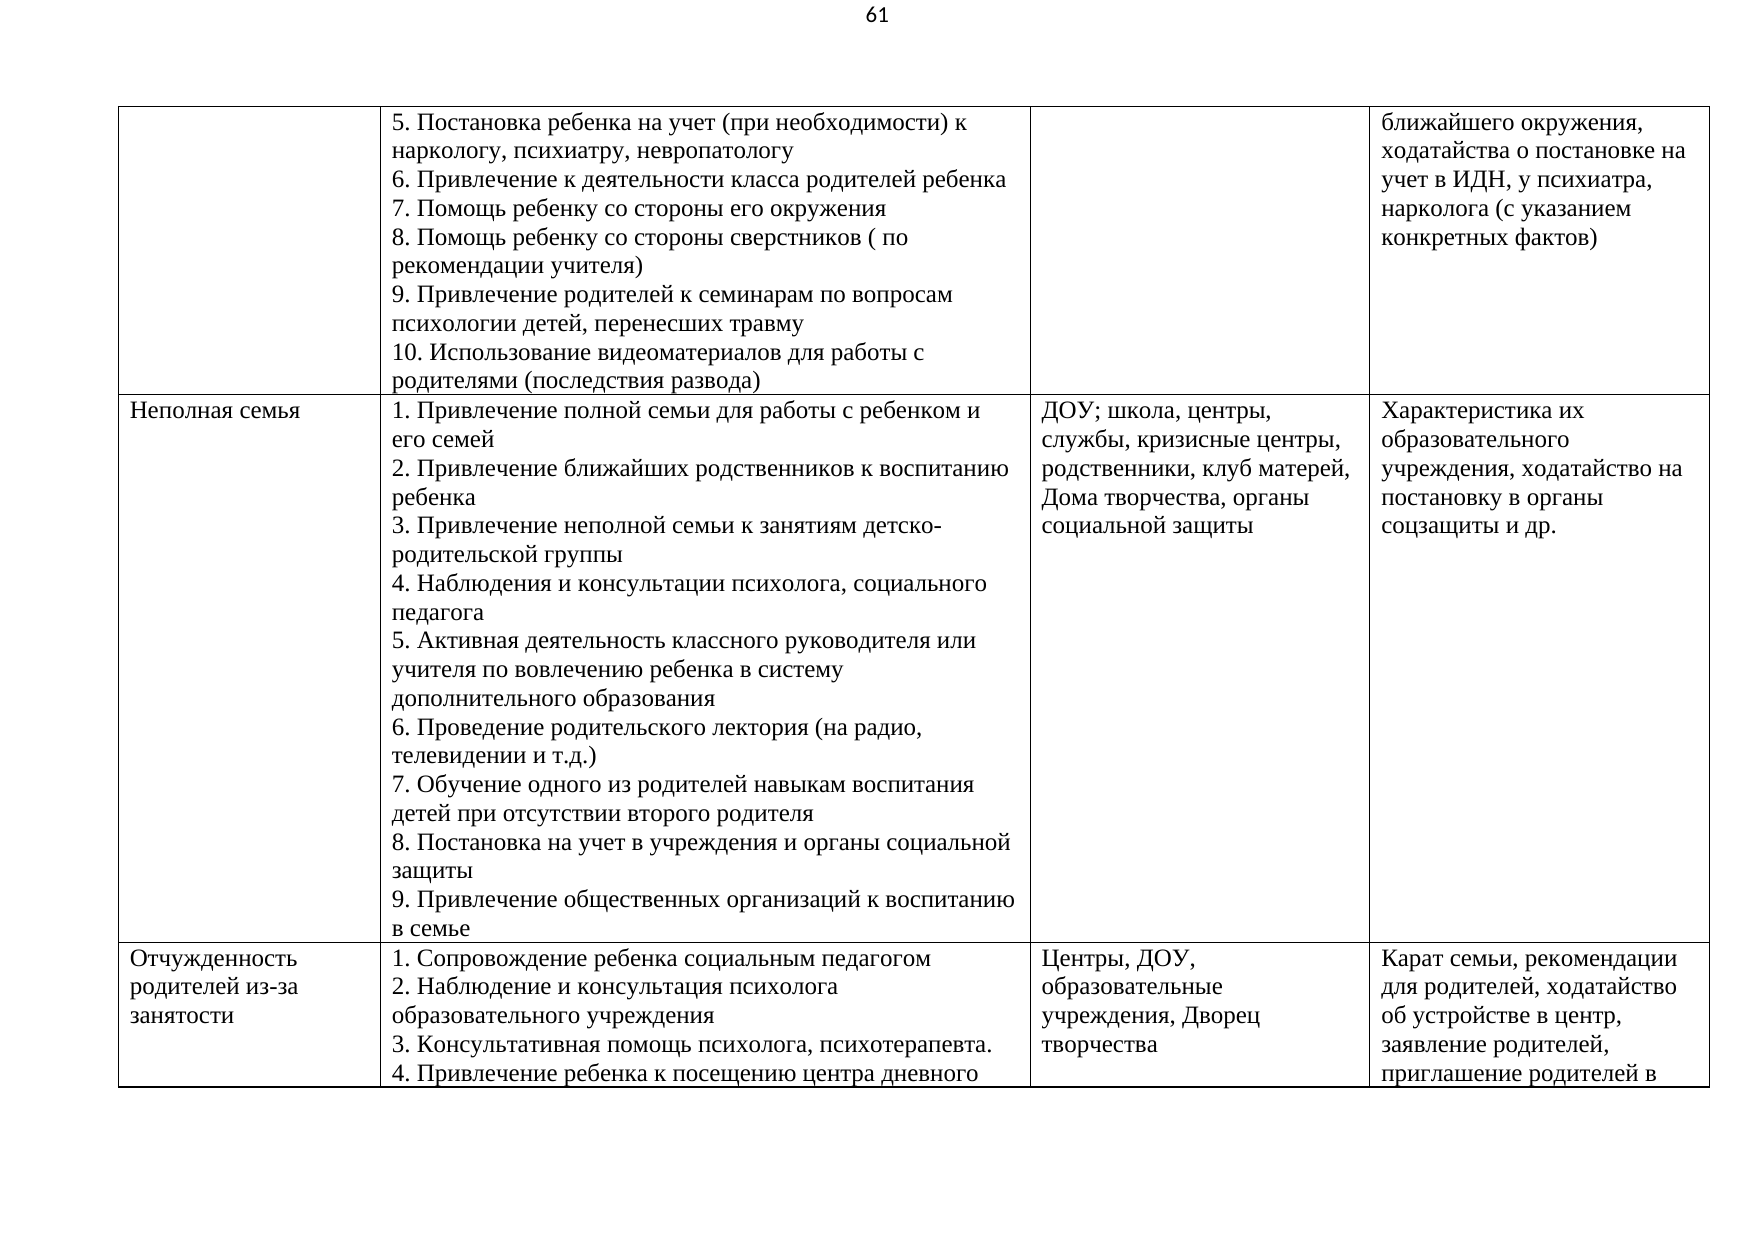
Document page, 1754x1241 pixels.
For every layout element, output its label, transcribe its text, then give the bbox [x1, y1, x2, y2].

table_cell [119, 943, 380, 1086]
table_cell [1031, 107, 1369, 394]
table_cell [1370, 943, 1709, 1086]
table_cell Неполная семья [119, 395, 380, 942]
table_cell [381, 107, 1030, 394]
table_cell Характеристика их образовательного учреждения, ходатайство на постановку в органы соцзащиты и др. [1370, 395, 1709, 942]
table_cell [381, 943, 1030, 1086]
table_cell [1031, 943, 1369, 1086]
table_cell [119, 107, 380, 394]
table_cell ДОУ; школа, центры, службы, кризисные центры, родственники, клуб матерей, Дома творчества, органы социальной защиты [1031, 395, 1369, 942]
table_cell 1. Привлечение полной семьи для работы с ребенком и его семей 2. Привлечение ближайших родственников к воспитанию ребенка 3. Привлечение неполной семьи к занятиям детско-родительской группы 4. Наблюдения и консультации психолога, социального педагога 5. Активная деятельность классного руководителя или учителя по вовлечению ребенка в систему дополнительного образования 6. Проведение родительского лектория (на радио, телевидении и т.д.) 7. Обучение одного из родителей навыкам воспитания детей при отсутствии второго родителя 8. Постановка на учет в учреждения и органы социальной защиты 9. Привлечение общественных организаций к воспитанию в семье [381, 395, 1030, 942]
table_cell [1370, 107, 1709, 394]
